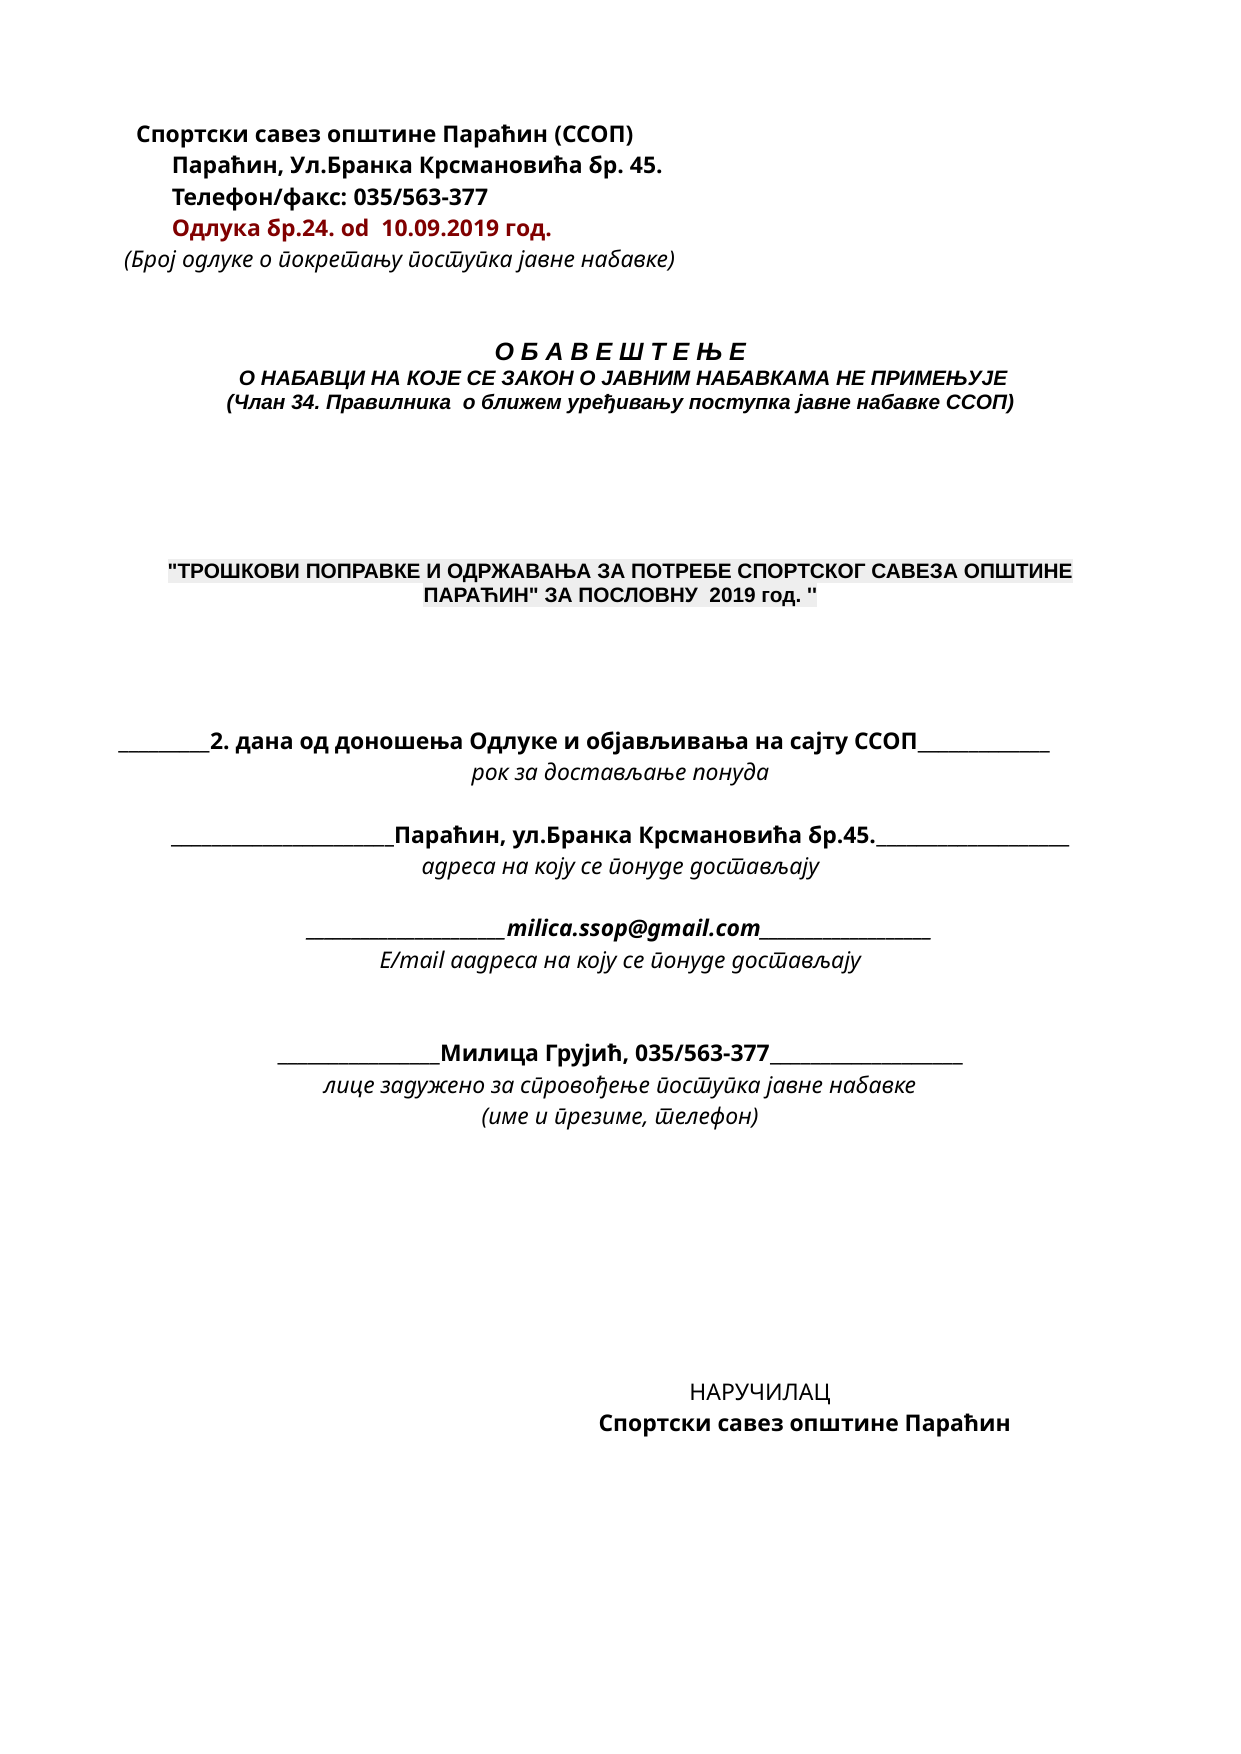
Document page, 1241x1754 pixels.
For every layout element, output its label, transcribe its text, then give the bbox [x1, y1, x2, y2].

text Телефон/факс: 035/563-377 [118, 181, 1122, 212]
text "ТРОШКОВИ ПОПРАВКЕ И ОДРЖАВАЊА ЗА ПОТРЕБЕ СПОРТСКОГ САВЕЗА ОПШТИНЕ ПАРАЋИН" ЗА ПОСЛОВНУ 2019 год. '' [817, 559, 1122, 607]
text Спортски савез општине Параћин (ССОП) [118, 118, 1122, 149]
text Спортски савез општине Параћин [118, 1407, 1122, 1438]
text ________________Милица Грујић, 035/563-377___________________ [118, 1037, 1122, 1068]
text Одлука бр.24. od 10.09.2019 год. [118, 212, 1122, 243]
text лице задужено за спровођење поступка јавне набавке [118, 1068, 1122, 1100]
text "ТРОШКОВИ ПОПРАВКЕ И ОДРЖАВАЊА ЗА ПОТРЕБЕ СПОРТСКОГ САВЕЗА ОПШТИНЕ ПАРАЋИН" ЗА ПОСЛОВНУ 2019 год. '' [118, 559, 423, 607]
text НАРУЧИЛАЦ [118, 1376, 1122, 1407]
text (име и презиме, телефон) [118, 1100, 1122, 1131]
text E/mail аадреса на коју се понуде достављају [118, 943, 1122, 975]
text ______________________Параћин, ул.Бранка Крсмановића бр.45.___________________ [118, 818, 1122, 850]
text (Број одлуке о покретању поступка јавне набавке) [118, 243, 1122, 274]
text О НАБАВЦИ НА КОЈЕ СЕ ЗАКОН О ЈАВНИМ НАБАВКАМА НЕ ПРИМЕЊУЈЕ (Члан 34. Правилника о ближем уређивању поступка јавне набавке ССОП) [118, 366, 1122, 413]
text адреса на коју се понуде достављају [118, 850, 1122, 881]
text рок за достављање понуда [118, 756, 1122, 787]
text Параћин, Ул.Бранка Крсмановића бр. 45. [118, 149, 1122, 181]
text ______________________milica.ssop@gmail.com___________________ [118, 912, 1122, 943]
text О Б А В Е Ш Т Е Њ Е [118, 337, 1122, 366]
text _________2. дана од доношења Одлуке и објављивања на сајту ССОП_____________ [118, 725, 1122, 756]
